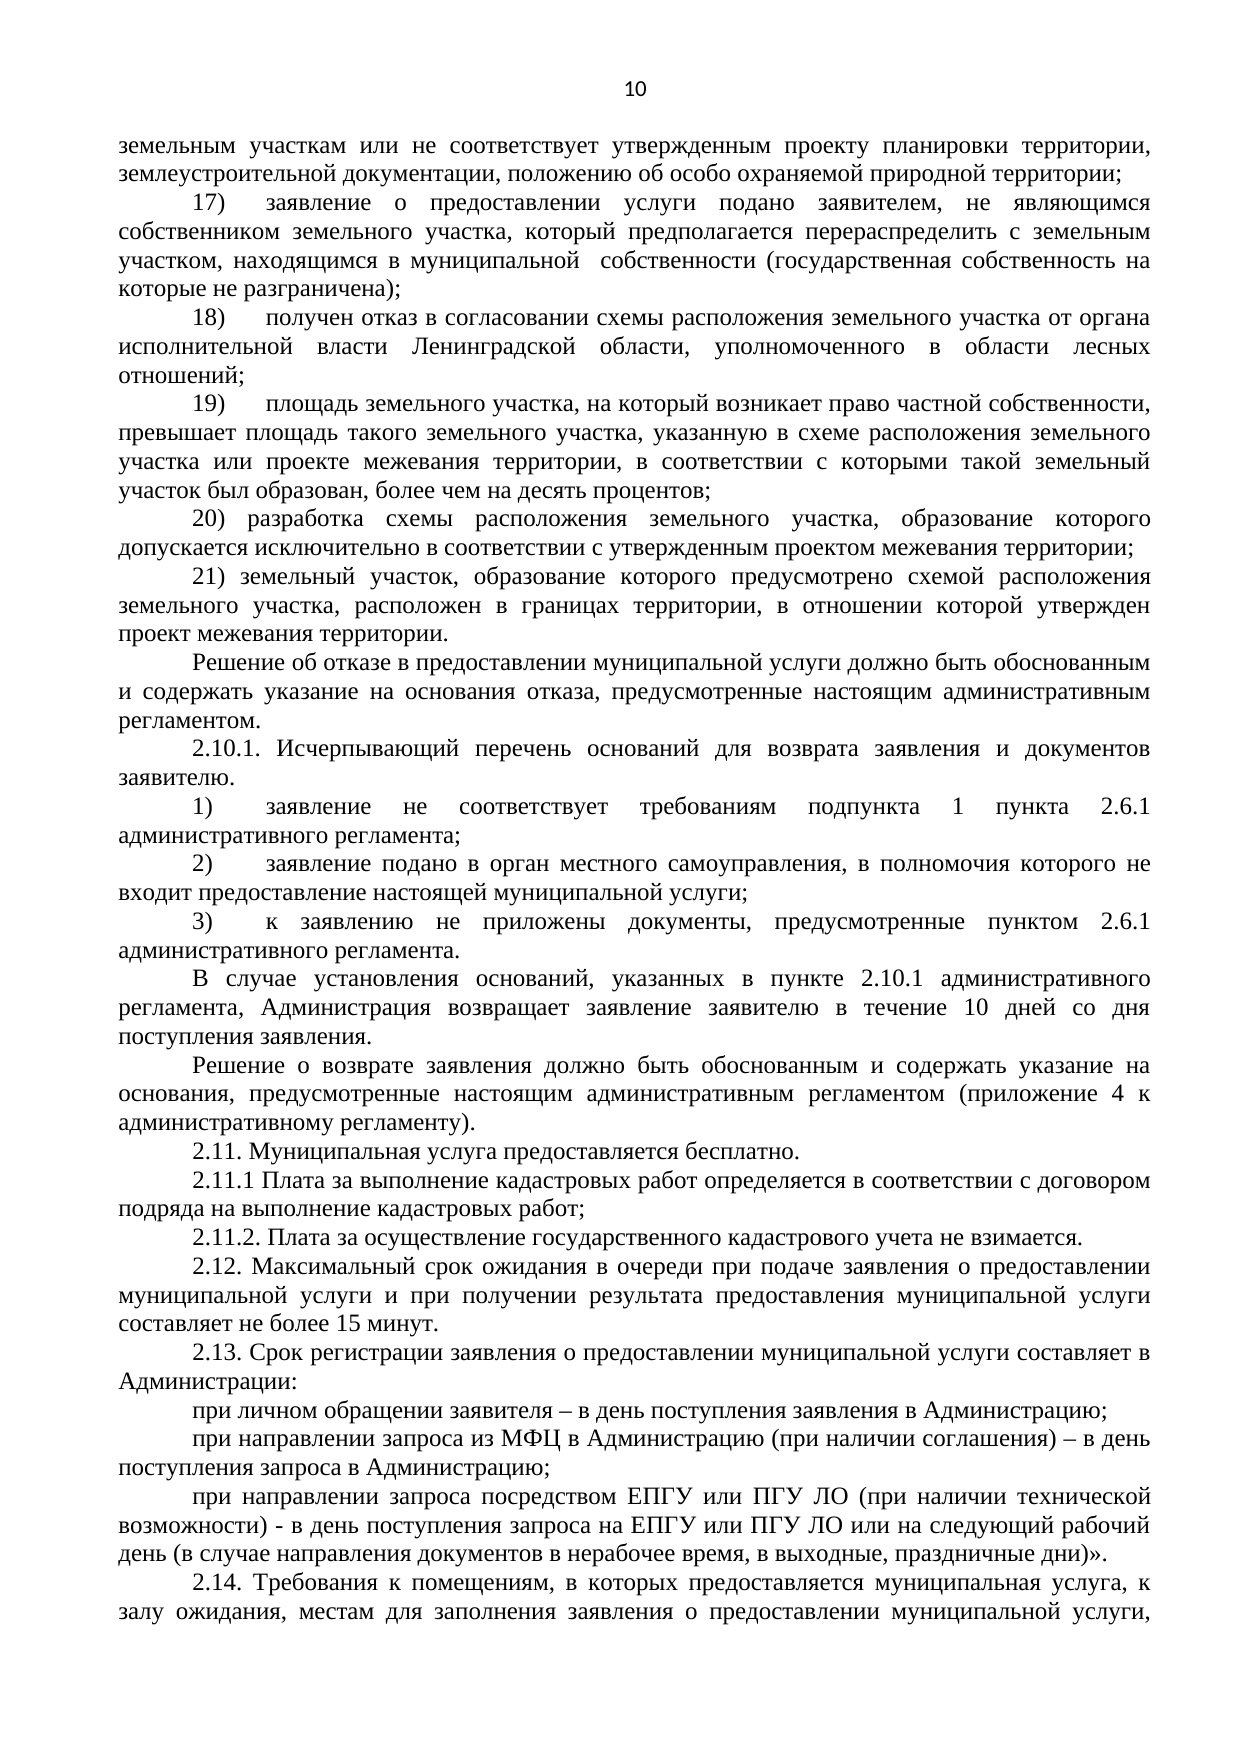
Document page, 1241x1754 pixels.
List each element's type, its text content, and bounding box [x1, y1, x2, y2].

text 20) разработка схемы расположения земельного участка, образование которого допускается исключительно в соответствии с утвержденным проектом межевания территории; [118, 503, 1152, 561]
text Решение о возврате заявления должно быть обоснованным и содержать указание на основания, предусмотренные настоящим административным регламентом (приложение 4 к административному регламенту). [118, 1050, 1152, 1136]
text 2.11.2. Плата за осуществление государственного кадастрового учета не взимается. [118, 1222, 1152, 1251]
text 2.12. Максимальный срок ожидания в очереди при подаче заявления о предоставлении муниципальной услуги и при получении результата предоставления муниципальной услуги составляет не более 15 минут. [118, 1251, 1152, 1337]
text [118, 1567, 1152, 1625]
text 2) заявление подано в орган местного самоуправления, в полномочия которого не входит предоставление настоящей муниципальной услуги; [118, 848, 1152, 906]
text 2.13. Срок регистрации заявления о предоставлении муниципальной услуги составляет в Администрации: [118, 1337, 1152, 1395]
text при направлении запроса посредством ЕПГУ или ПГУ ЛО (при наличии технической возможности) - в день поступления запроса на ЕПГУ или ПГУ ЛО или на следующий рабочий день (в случае направления документов в нерабочее время, в выходные, праздничные дни)». [118, 1481, 1152, 1567]
text 21) земельный участок, образование которого предусмотрено схемой расположения земельного участка, расположен в границах территории, в отношении которой утвержден проект межевания территории. [118, 561, 1152, 647]
text 18) получен отказ в согласовании схемы расположения земельного участка от органа исполнительной власти Ленинградской области, уполномоченного в области лесных отношений; [118, 302, 1152, 388]
text 2.11. Муниципальная услуга предоставляется бесплатно. [118, 1136, 1152, 1165]
text Решение об отказе в предоставлении муниципальной услуги должно быть обоснованным и содержать указание на основания отказа, предусмотренные настоящим административным регламентом. [118, 647, 1152, 733]
text 2.11.1 Плата за выполнение кадастровых работ определяется в соответствии с договором подряда на выполнение кадастровых работ; [118, 1165, 1152, 1222]
text В случае установления оснований, указанных в пункте 2.10.1 административного регламента, Администрация возвращает заявление заявителю в течение 10 дней со дня поступления заявления. [118, 963, 1152, 1050]
text 17) заявление о предоставлении услуги подано заявителем, не являющимся собственником земельного участка, который предполагается перераспределить с земельным участком, находящимся в муниципальной собственности (государственная собственность на которые не разграничена); [118, 187, 1152, 302]
text при личном обращении заявителя – в день поступления заявления в Администрацию; [118, 1395, 1152, 1423]
text 19) площадь земельного участка, на который возникает право частной собственности, превышает площадь такого земельного участка, указанную в схеме расположения земельного участка или проекте межевания территории, в соответствии с которыми такой земельный участок был образован, более чем на десять процентов; [118, 388, 1152, 503]
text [118, 130, 1152, 187]
text при направлении запроса из МФЦ в Администрацию (при наличии соглашения) – в день поступления запроса в Администрацию; [118, 1423, 1152, 1481]
text 3) к заявлению не приложены документы, предусмотренные пунктом 2.6.1 административного регламента. [118, 906, 1152, 963]
text 1) заявление не соответствует требованиям подпункта 1 пункта 2.6.1 административного регламента; [118, 791, 1152, 848]
text 2.10.1. Исчерпывающий перечень оснований для возврата заявления и документов заявителю. [118, 733, 1152, 791]
